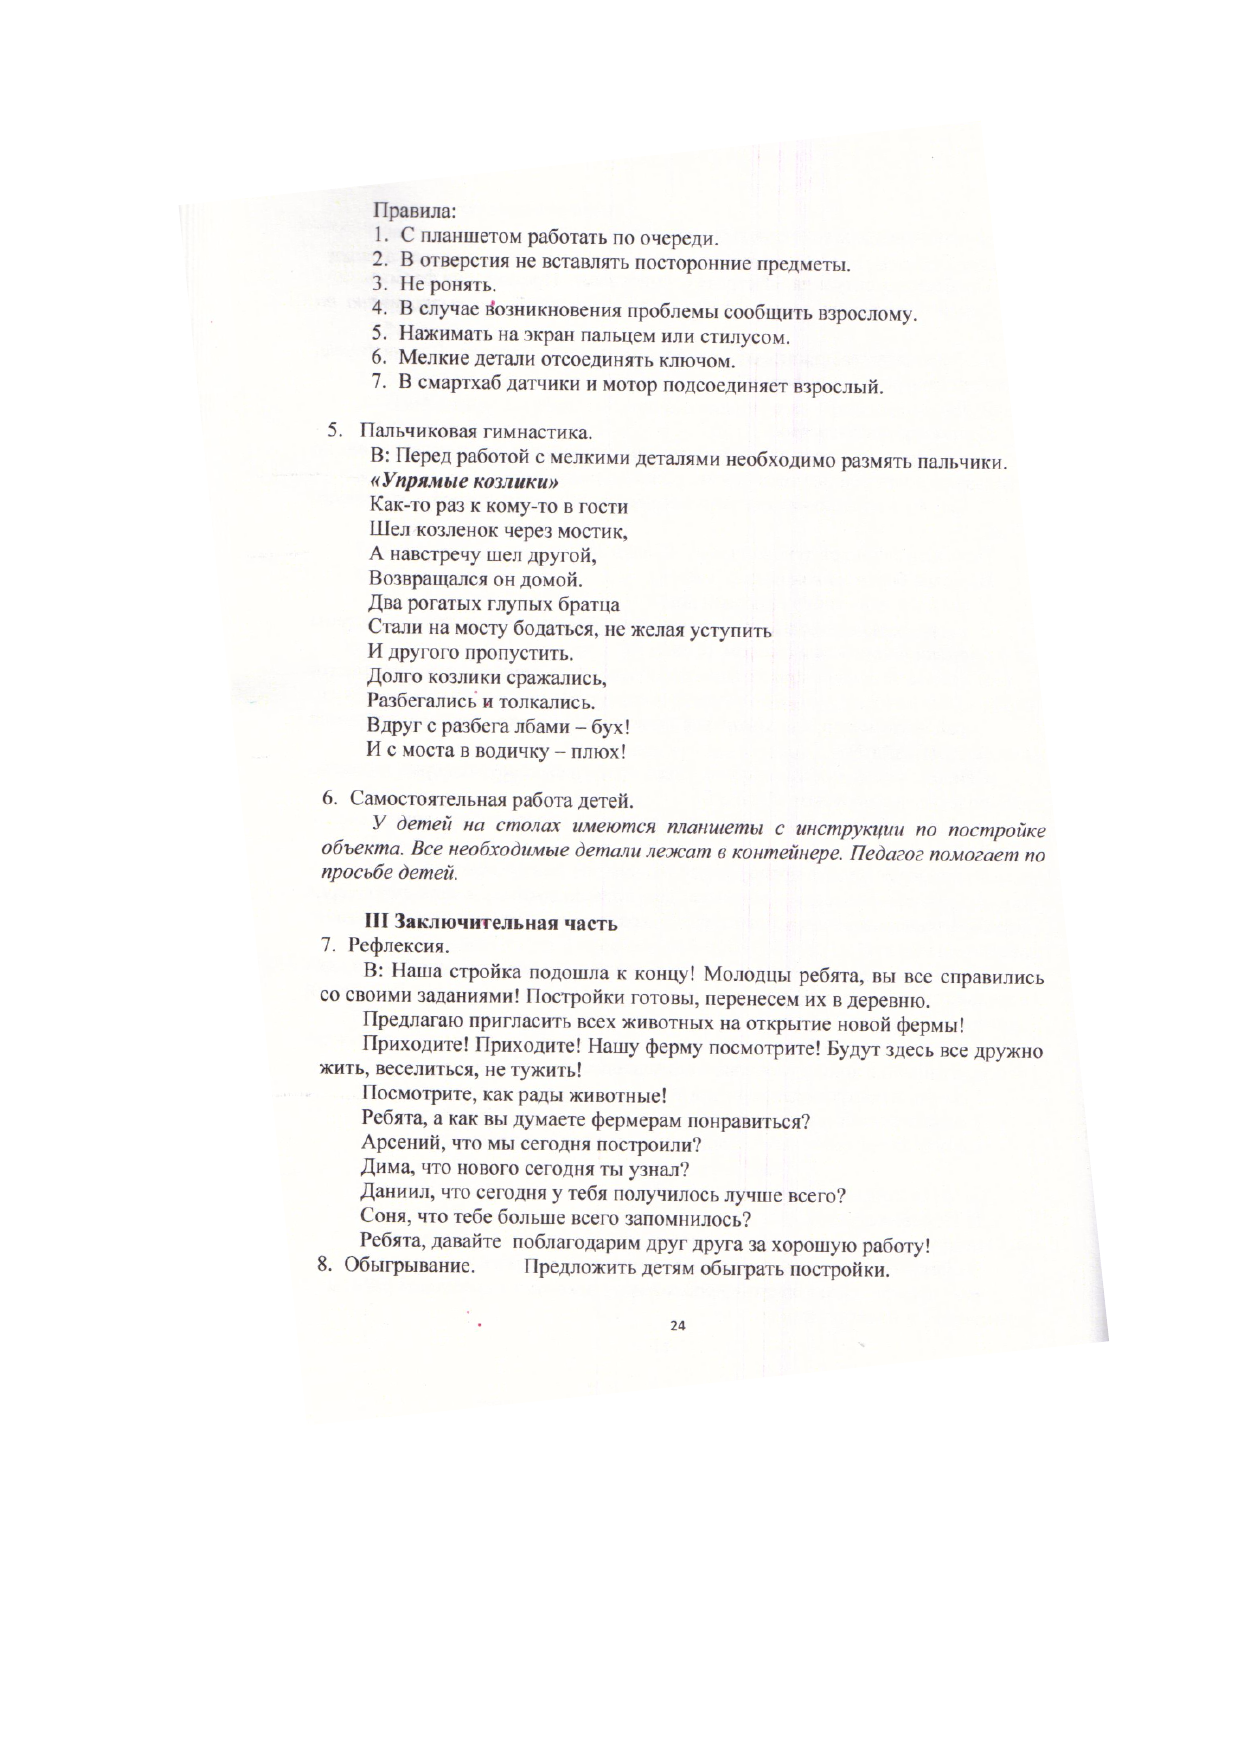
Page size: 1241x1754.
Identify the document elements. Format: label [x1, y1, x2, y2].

picture [178, 120, 1110, 1426]
